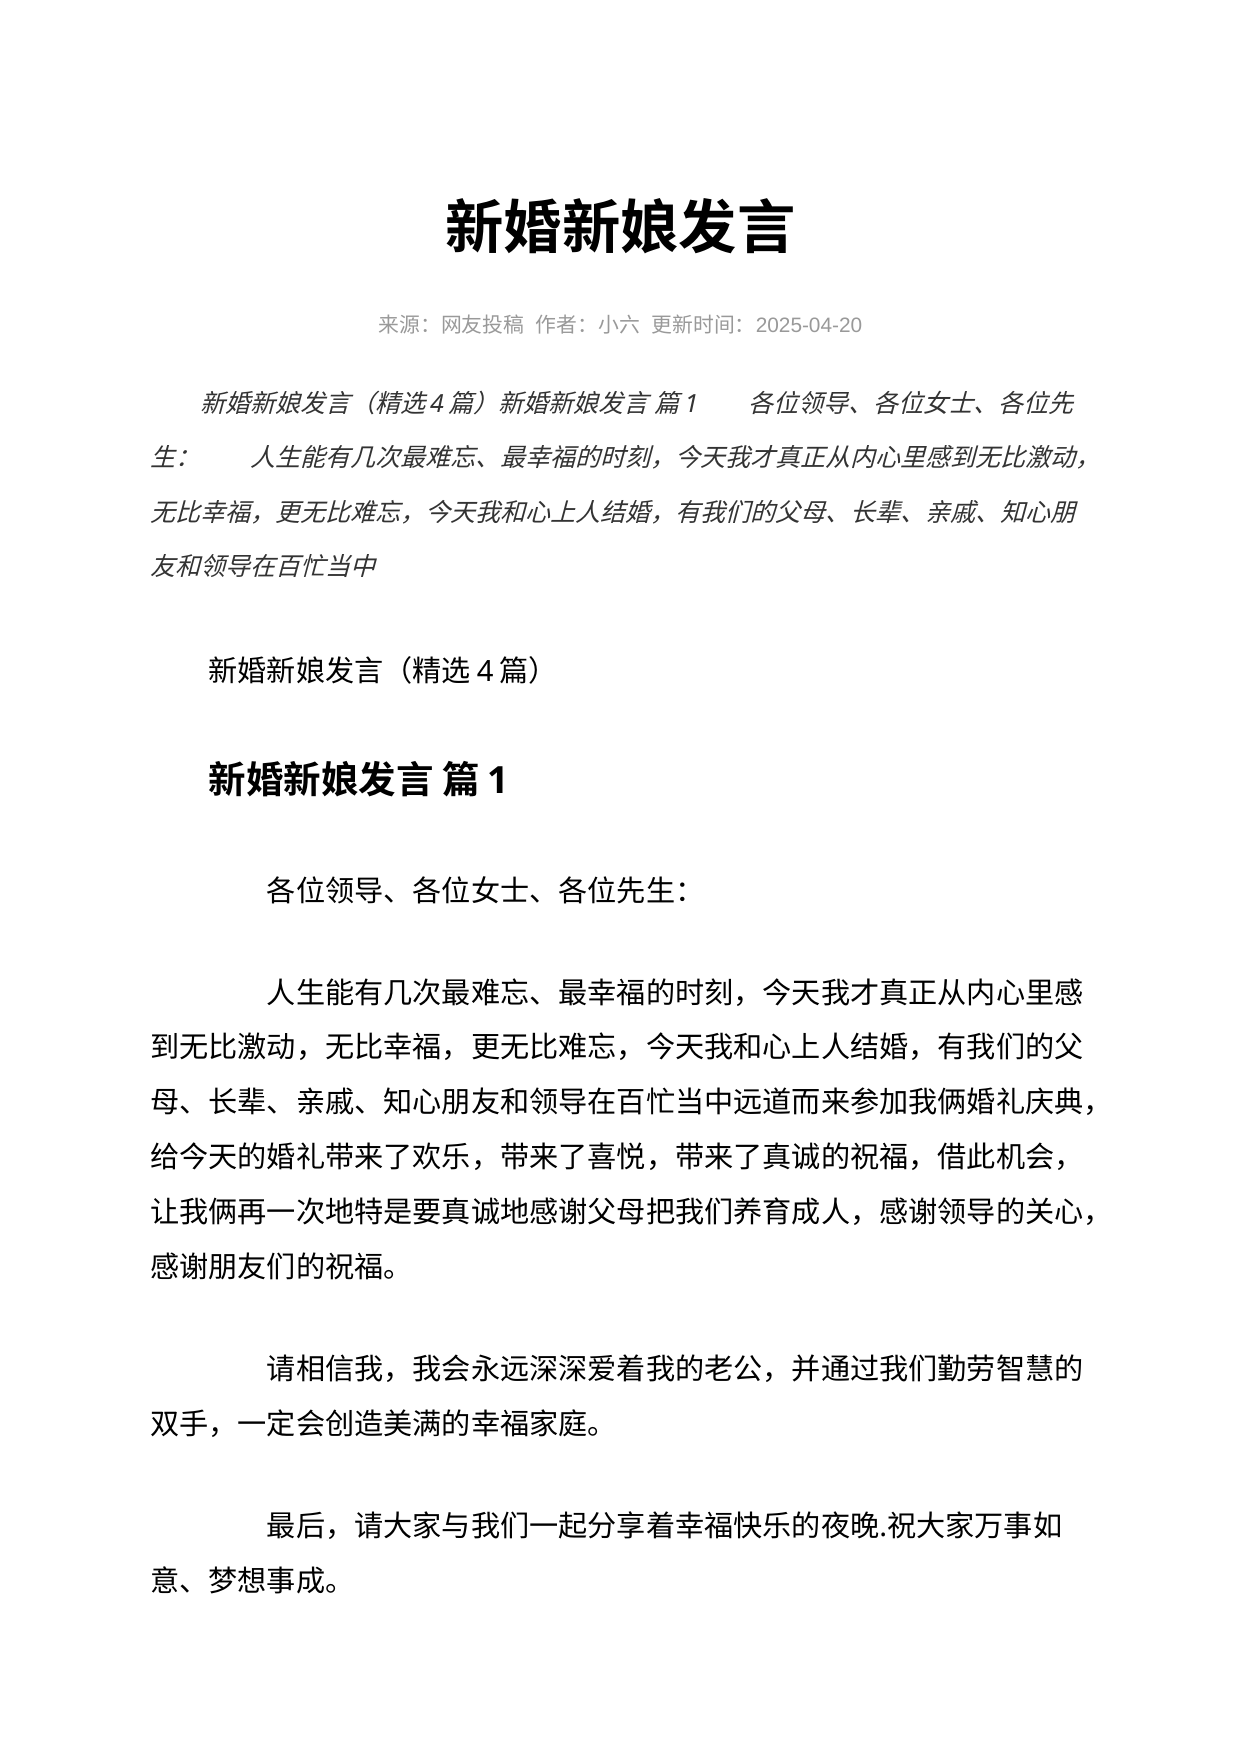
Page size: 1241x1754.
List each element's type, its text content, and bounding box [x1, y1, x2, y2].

text 各位领导、各位女士、各位先生： [150, 867, 1090, 910]
text 人生能有几次最难忘、最幸福的时刻，今天我才真正从内心里感到无比激动，无比幸福，更无比难忘，今天我和心上人结婚，有我们的父母、长辈、亲戚、知心朋友和领导在百忙当中远道而来参加我俩婚礼庆典，给今天的婚礼带来了欢乐，带来了喜悦，带来了真诚的祝福，借此机会，让我俩再一次地特是要真诚地感谢父母把我们养育成人，感谢领导的关心，感谢朋友们的祝福。 [150, 969, 1090, 1286]
text 请相信我，我会永远深深爱着我的老公，并通过我们勤劳智慧的双手，一定会创造美满的幸福家庭。 [150, 1345, 1090, 1443]
text 最后，请大家与我们一起分享着幸福快乐的夜晚.祝大家万事如意、梦想事成。 [150, 1502, 1090, 1599]
text 来源：网友投稿 作者：小六 更新时间：2025-04-20 [150, 313, 1090, 337]
subtitle 新婚新娘发言 [150, 181, 1090, 266]
text 新婚新娘发言（精选4篇） [150, 648, 1090, 690]
text 新婚新娘发言（精选4篇）新婚新娘发言 篇1 各位领导、各位女士、各位先生： 人生能有几次最难忘、最幸福的时刻，今天我才真正从内心里感到无比激动，无比幸福，更无比难忘，今天我和心上人结婚，有我们的父母、长辈、亲戚、知心朋友和领导在百忙当中 [150, 383, 1090, 583]
text 新婚新娘发言 篇1 [150, 750, 1090, 804]
